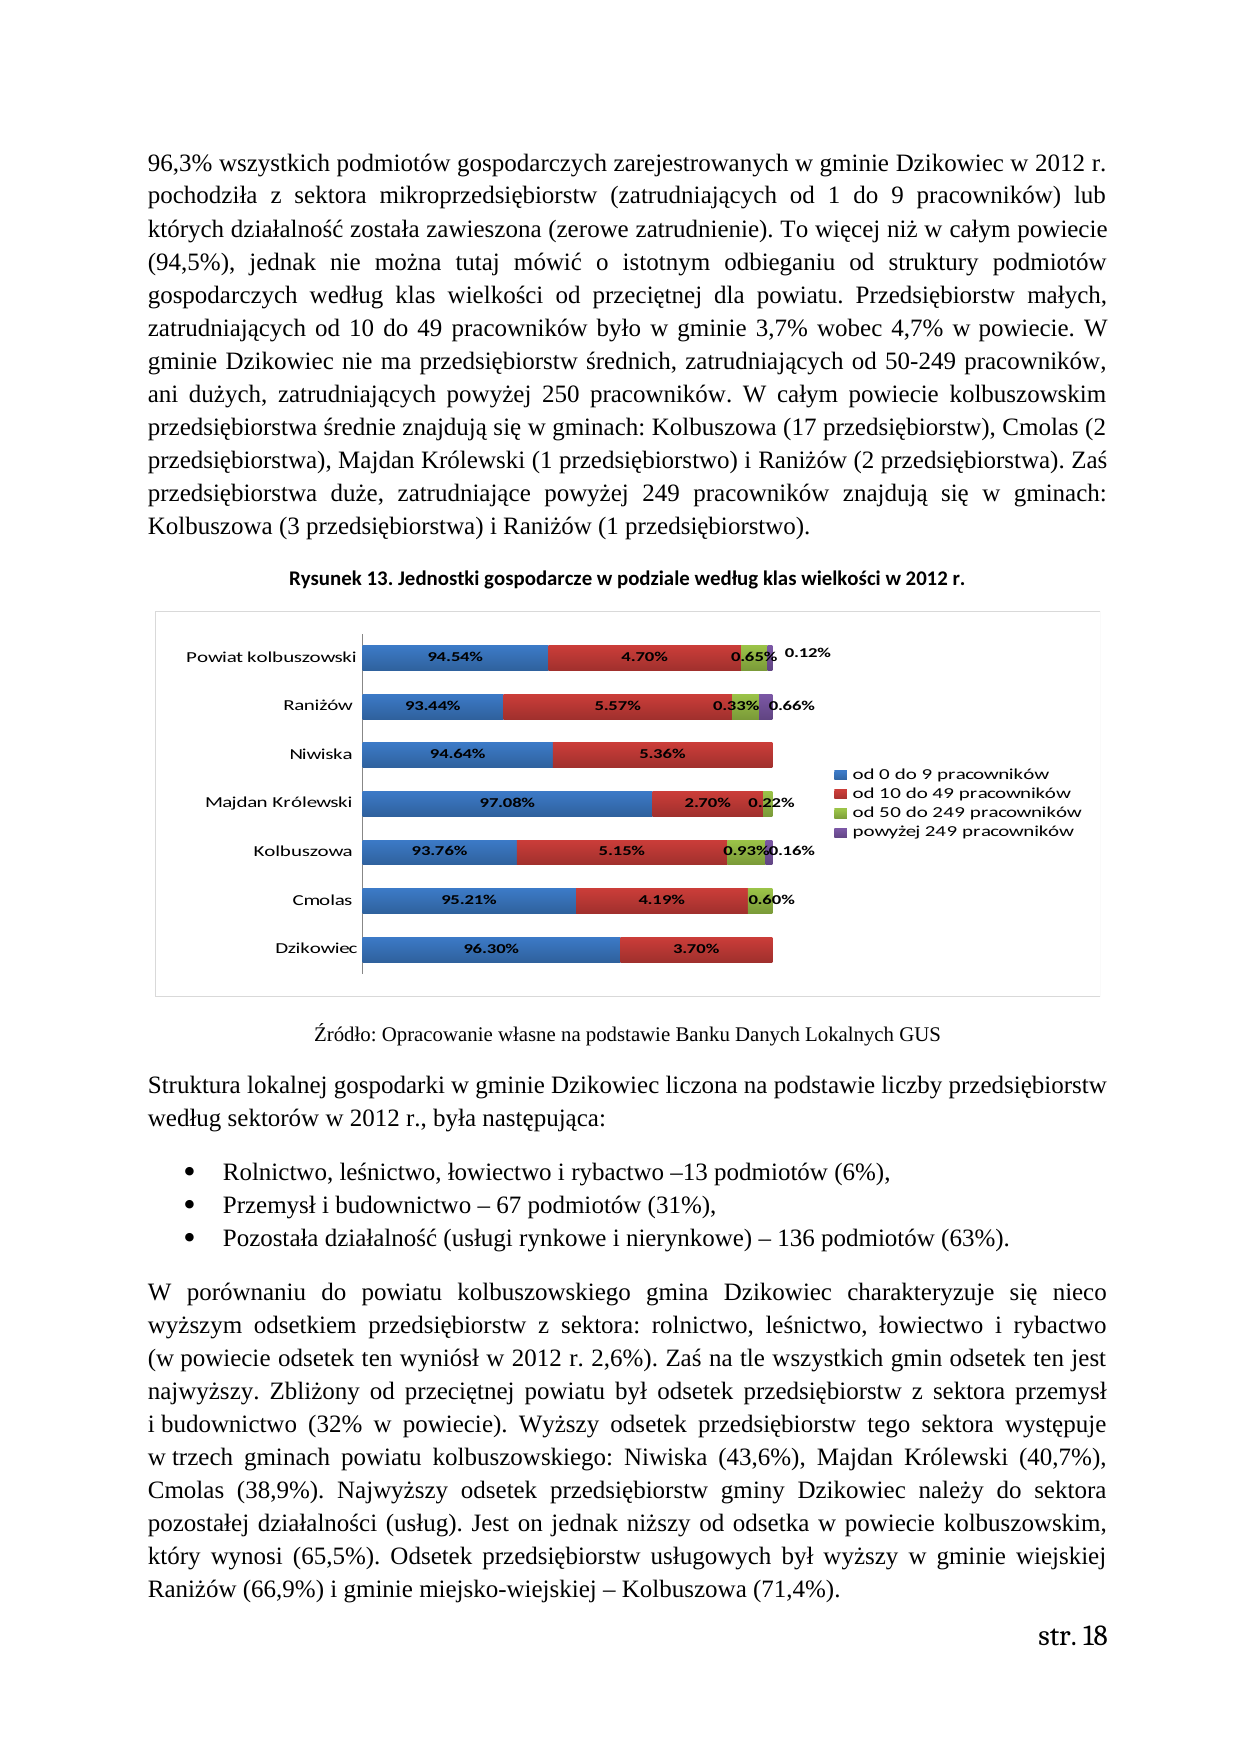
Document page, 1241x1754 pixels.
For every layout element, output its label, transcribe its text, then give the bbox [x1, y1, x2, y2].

list Przemysł i budownictwo – 67 podmiotów (31%), [185, 1190, 1107, 1219]
list Pozostała działalność (usługi rynkowe i nierynkowe) – 136 podmiotów (63%). [185, 1223, 1107, 1252]
text Źródło: Opracowanie własne na podstawie Banku Danych Lokalnych GUS [148, 1022, 1107, 1046]
text Struktura lokalnej gospodarki w gminie Dzikowiec liczona na podstawie liczby przedsiębiorstw według sektorów w 2012 r., była następująca: [148, 1070, 1107, 1132]
text W porównaniu do powiatu kolbuszowskiego gmina Dzikowiec charakteryzuje się nieco wyższym odsetkiem przedsiębiorstw z sektora: rolnictwo, leśnictwo, łowiectwo i rybactwo (w powiecie odsetek ten wyniósł w 2012 r. 2,6%). Zaś na tle wszystkich gmin odsetek ten jest najwyższy. Zbliżony od przeciętnej powiatu był odsetek przedsiębiorstw z sektora przemysł i budownictwo (32% w powiecie). Wyższy odsetek przedsiębiorstw tego sektora występuje w trzech gminach powiatu kolbuszowskiego: Niwiska (43,6%), Majdan Królewski (40,7%), Cmolas (38,9%). Najwyższy odsetek przedsiębiorstw gminy Dzikowiec należy do sektora pozostałej działalności (usług). Jest on jednak niższy od odsetka w powiecie kolbuszowskim, który wynosi (65,5%). Odsetek przedsiębiorstw usługowych był wyższy w gminie wiejskiej Raniżów (66,9%) i gminie miejsko-wiejskiej – Kolbuszowa (71,4%). [148, 1277, 1107, 1603]
list Rolnictwo, leśnictwo, łowiectwo i rybactwo –13 podmiotów (6%), [185, 1157, 1107, 1186]
text 96,3% wszystkich podmiotów gospodarczych zarejestrowanych w gminie Dzikowiec w 2012 r. pochodziła z sektora mikroprzedsiębiorstw (zatrudniających od 1 do 9 pracowników) lub których działalność została zawieszona (zerowe zatrudnienie). To więcej niż w całym powiecie (94,5%), jednak nie można tutaj mówić o istotnym odbieganiu od struktury podmiotów gospodarczych według klas wielkości od przeciętnej dla powiatu. Przedsiębiorstw małych, zatrudniających od 10 do 49 pracowników było w gminie 3,7% wobec 4,7% w powiecie. W gminie Dzikowiec nie ma przedsiębiorstw średnich, zatrudniających od 50-249 pracowników, ani dużych, zatrudniających powyżej 250 pracowników. W całym powiecie kolbuszowskim przedsiębiorstwa średnie znajdują się w gminach: Kolbuszowa (17 przedsiębiorstw), Cmolas (2 przedsiębiorstwa), Majdan Królewski (1 przedsiębiorstwo) i Raniżów (2 przedsiębiorstwa). Zaś przedsiębiorstwa duże, zatrudniające powyżej 249 pracowników znajdują się w gminach: Kolbuszowa (3 przedsiębiorstwa) i Raniżów (1 przedsiębiorstwo). [148, 148, 1107, 539]
text Rysunek 13. Jednostki gospodarcze w podziale według klas wielkości w 2012 r. [148, 565, 1107, 590]
